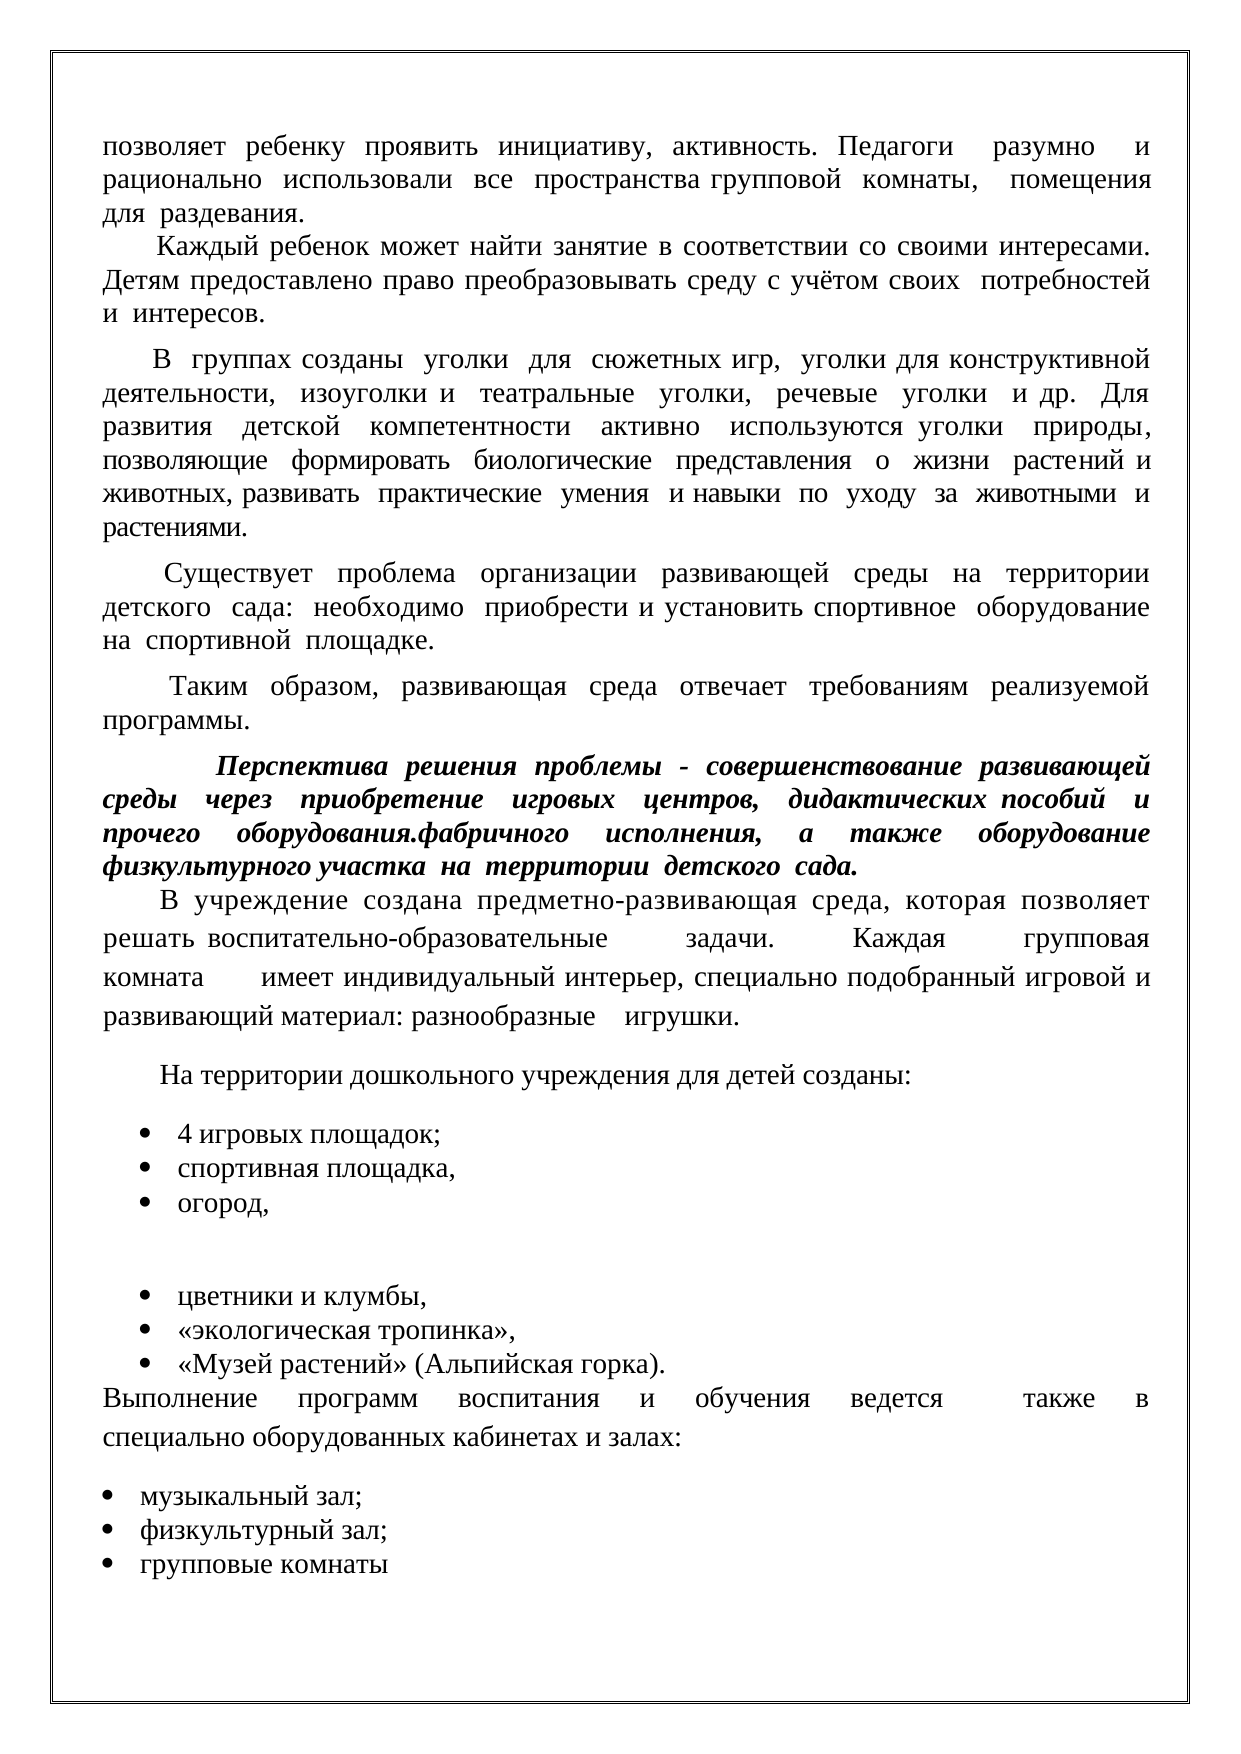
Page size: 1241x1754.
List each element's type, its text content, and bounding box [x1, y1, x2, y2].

text На территории дошкольного учреждения для детей созданы: [103, 1057, 1152, 1091]
text В группах созданы уголки для сюжетных игр, уголки для конструктивной деятельности, изоуголки и театральные уголки, речевые уголки и др. Для развития детской компетентности активно используются уголки природы, позволяющие формировать биологические представления о жизни растений и животных, развивать практические умения и навыки по уходу за животными и растениями. [102, 341, 1152, 543]
list групповые комнаты [102, 1547, 1152, 1580]
text В учреждение создана предметно-развивающая среда, которая позволяет решать воспитательно-образовательные задачи. Каждая групповая комната имеет индивидуальный интерьер, специально подобранный игровой и развивающий материал: разнообразные игрушки. [103, 882, 1152, 1031]
text Выполнение программ воспитания и обучения ведется также в специально оборудованных кабинетах и залах: [102, 1380, 1152, 1452]
text Существует проблема организации развивающей среды на территории детского сада: необходимо приобрести и установить спортивное оборудование на спортивной площадке. [102, 555, 1152, 656]
text Перспектива решения проблемы - совершенствование развивающей среды через приобретение игровых центров, дидактических пособий и прочего оборудования.фабричного исполнения, а также оборудование физкультурного участка на территории детского сада. [102, 748, 1152, 882]
list огород, [140, 1185, 1152, 1218]
text Таким образом, развивающая среда отвечает требованиям реализуемой программы. [102, 668, 1152, 735]
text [102, 128, 1152, 228]
list музыкальный зал; [102, 1478, 1152, 1512]
list «экологическая тропинка», [140, 1312, 1152, 1346]
list 4 игровых площадок; [140, 1116, 1152, 1150]
list физкультурный зал; [102, 1512, 1152, 1546]
list цветники и клумбы, [140, 1278, 1152, 1312]
list «Музей растений» (Альпийская горка). [140, 1347, 1152, 1380]
list спортивная площадка, [140, 1151, 1152, 1184]
text Каждый ребенок может найти занятие в соответствии со своими интересами. Детям предоставлено право преобразовывать среду с учётом своих потребностей и интересов. [102, 228, 1152, 329]
